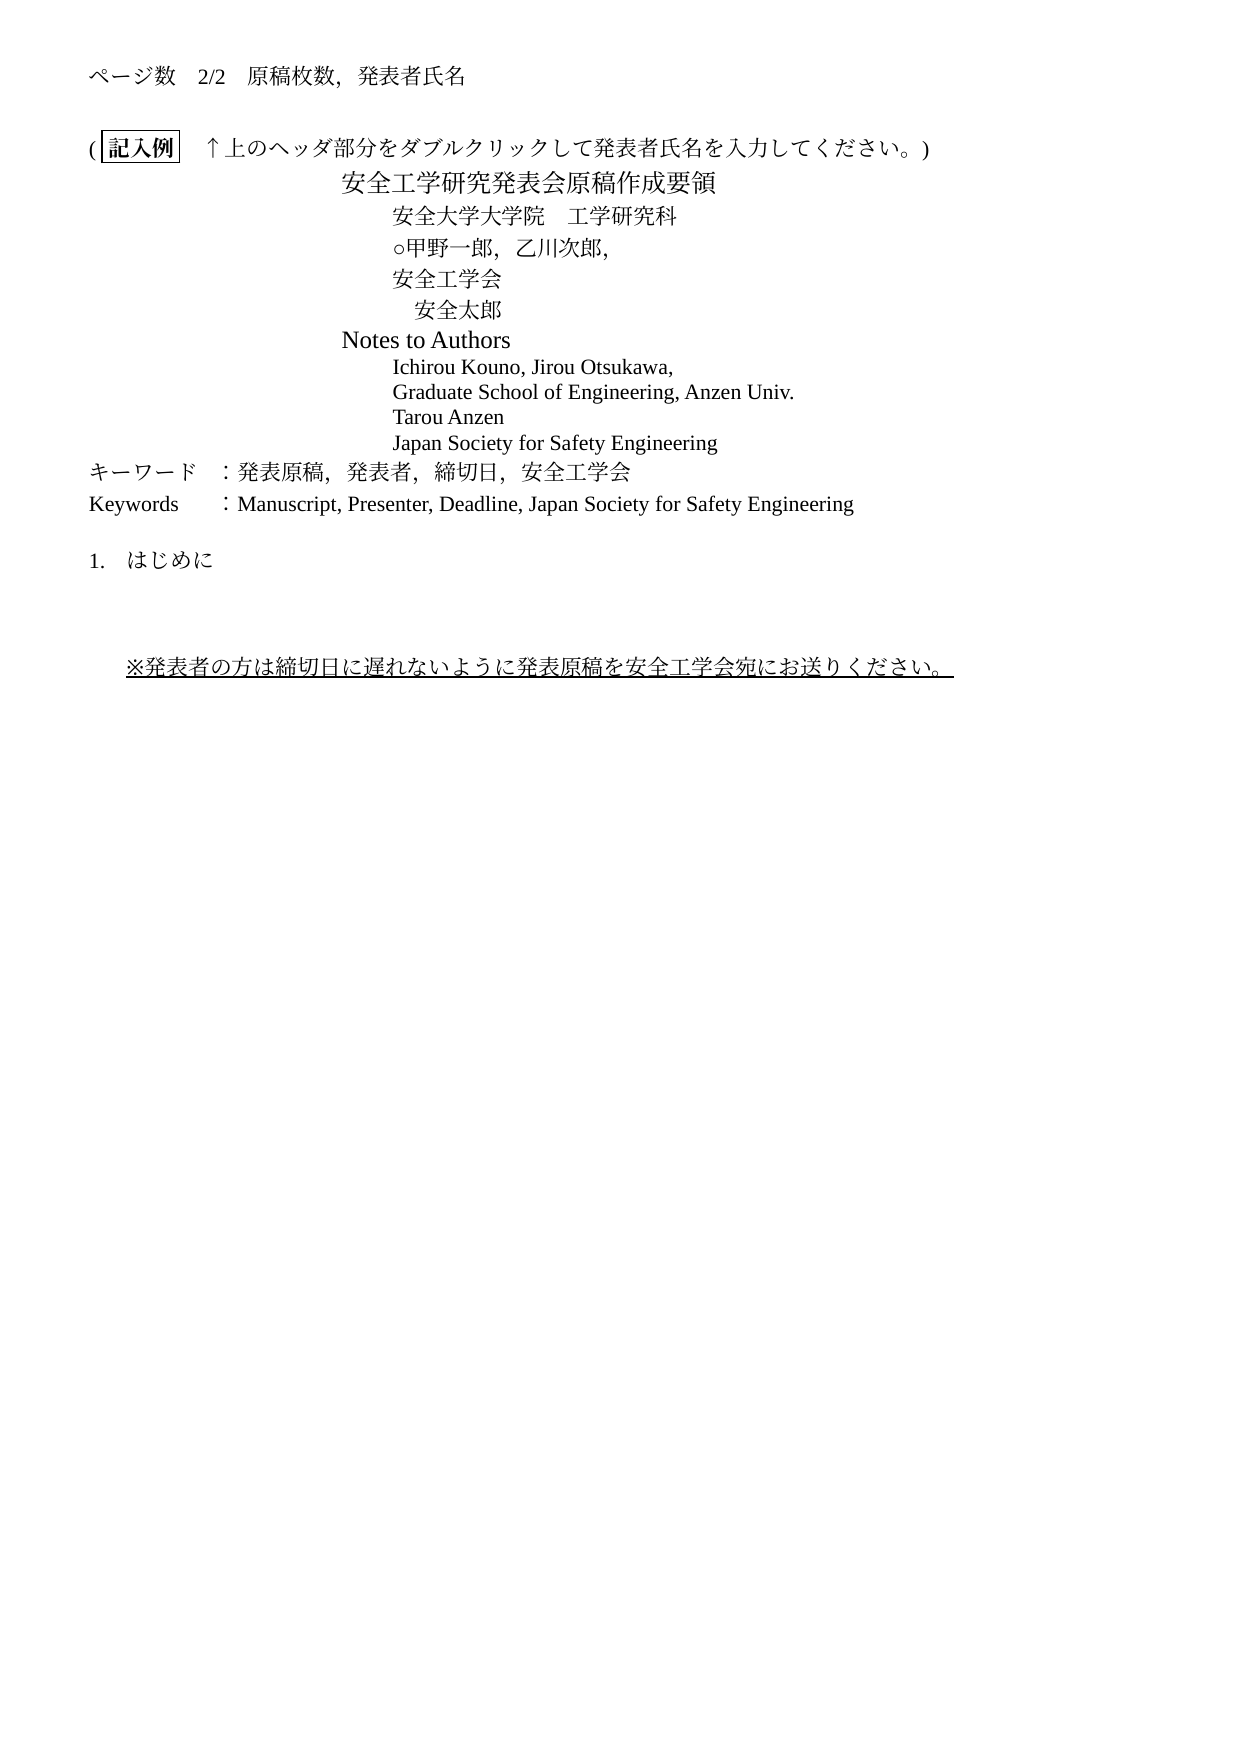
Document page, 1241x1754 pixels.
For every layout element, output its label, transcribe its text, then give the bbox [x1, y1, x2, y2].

list はじめに [89, 543, 1152, 574]
text キーワード ：発表原稿，発表者，締切日，安全工学会 [89, 455, 1152, 486]
text Notes to Authors [341, 325, 1152, 354]
text 安全工学研究発表会原稿作成要領 [341, 163, 1152, 199]
text Graduate , [392, 379, 1152, 404]
text Keywords ：Manuscript, Presenter, Deadline, Japan Society for Safety Engineering [89, 486, 1152, 518]
text 安全工学会 [392, 262, 1152, 294]
text ○甲野一郎，乙川次郎， [392, 231, 1152, 262]
text ※発表者の方は締切日に遅れないように発表原稿を安全工学会宛にお送りください。 [126, 650, 1152, 681]
text ( 記入例 ↑上のヘッダ部分をダブルクリックして発表者氏名を入力してください。) [180, 130, 1152, 163]
text 安全大学大学院 工学研究科 [392, 199, 1152, 231]
text Society for Safety Engineering [392, 429, 1152, 455]
text Ichirou Kouno, Jirou Otsukawa, [392, 354, 1152, 379]
text 安全太郎 [392, 294, 1152, 325]
text Tarou Anzen [392, 404, 1152, 429]
